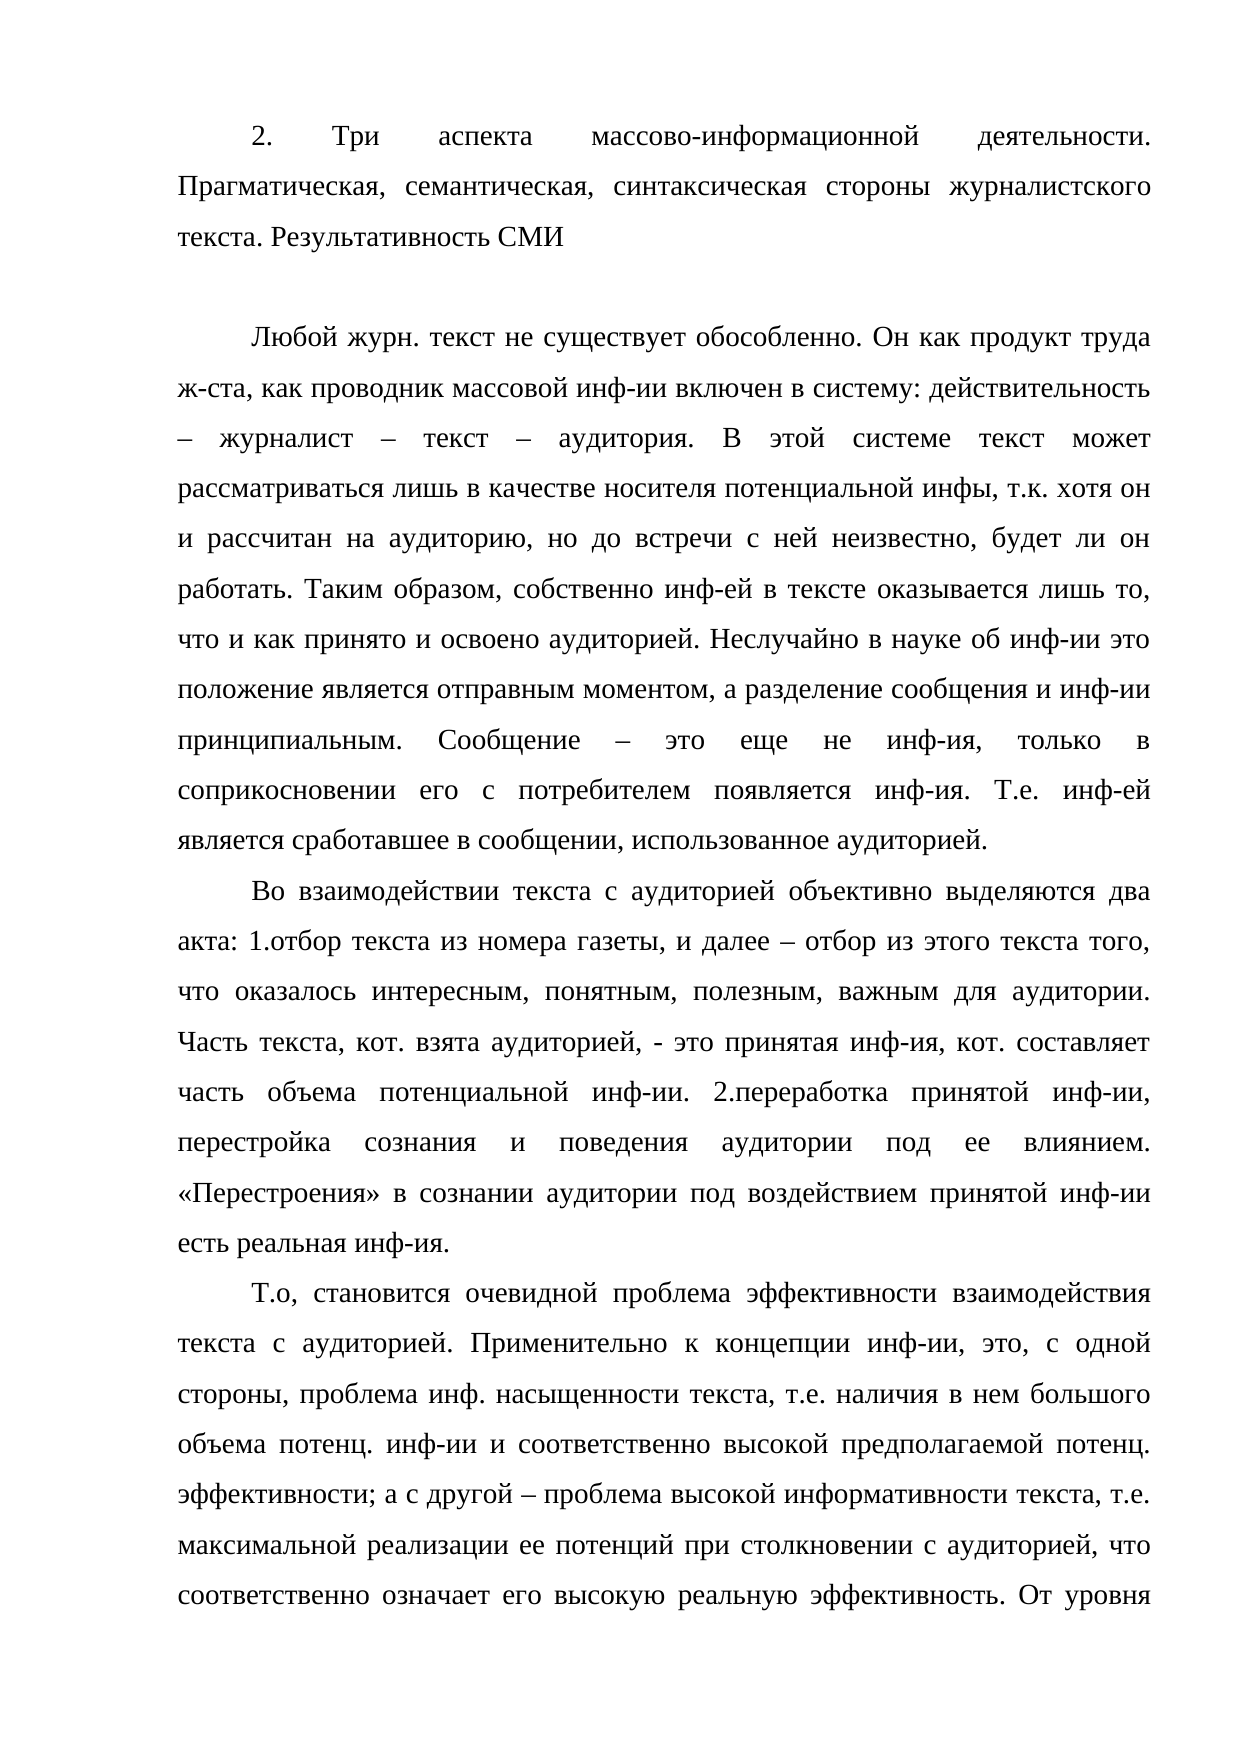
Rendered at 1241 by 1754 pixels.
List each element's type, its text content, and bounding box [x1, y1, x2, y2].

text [177, 1275, 1152, 1611]
text 2. Три аспекта массово-информационной деятельности. Прагматическая, семантическая, синтаксическая стороны журналистского текста. Результативность СМИ [177, 118, 1152, 252]
text Во взаимодействии текста с аудиторией объективно выделяются два акта: 1.отбор текста из номера газеты, и далее – отбор из этого текста того, что оказалось интересным, понятным, полезным, важным для аудитории. Часть текста, кот. взята аудиторией, - это принятая инф-ия, кот. составляет часть объема потенциальной инф-ии. 2.переработка принятой инф-ии, перестройка сознания и поведения аудитории под ее влиянием. «Перестроения» в сознании аудитории под воздействием принятой инф-ии есть реальная инф-ия. [177, 873, 1152, 1258]
text Любой журн. текст не существует обособленно. Он как продукт труда ж-ста, как проводник массовой инф-ии включен в систему: действительность – журналист – текст – аудитория. В этой системе текст может рассматриваться лишь в качестве носителя потенциальной инфы, т.к. хотя он и рассчитан на аудиторию, но до встречи с ней неизвестно, будет ли он работать. Таким образом, собственно инф-ей в тексте оказывается лишь то, что и как принято и освоено аудиторией. Неслучайно в науке об инф-ии это положение является отправным моментом, а разделение сообщения и инф-ии принципиальным. Сообщение – это еще не инф-ия, только в соприкосновении его с потребителем появляется инф-ия. Т.е. инф-ей является сработавшее в сообщении, использованное аудиторией. [177, 319, 1152, 856]
